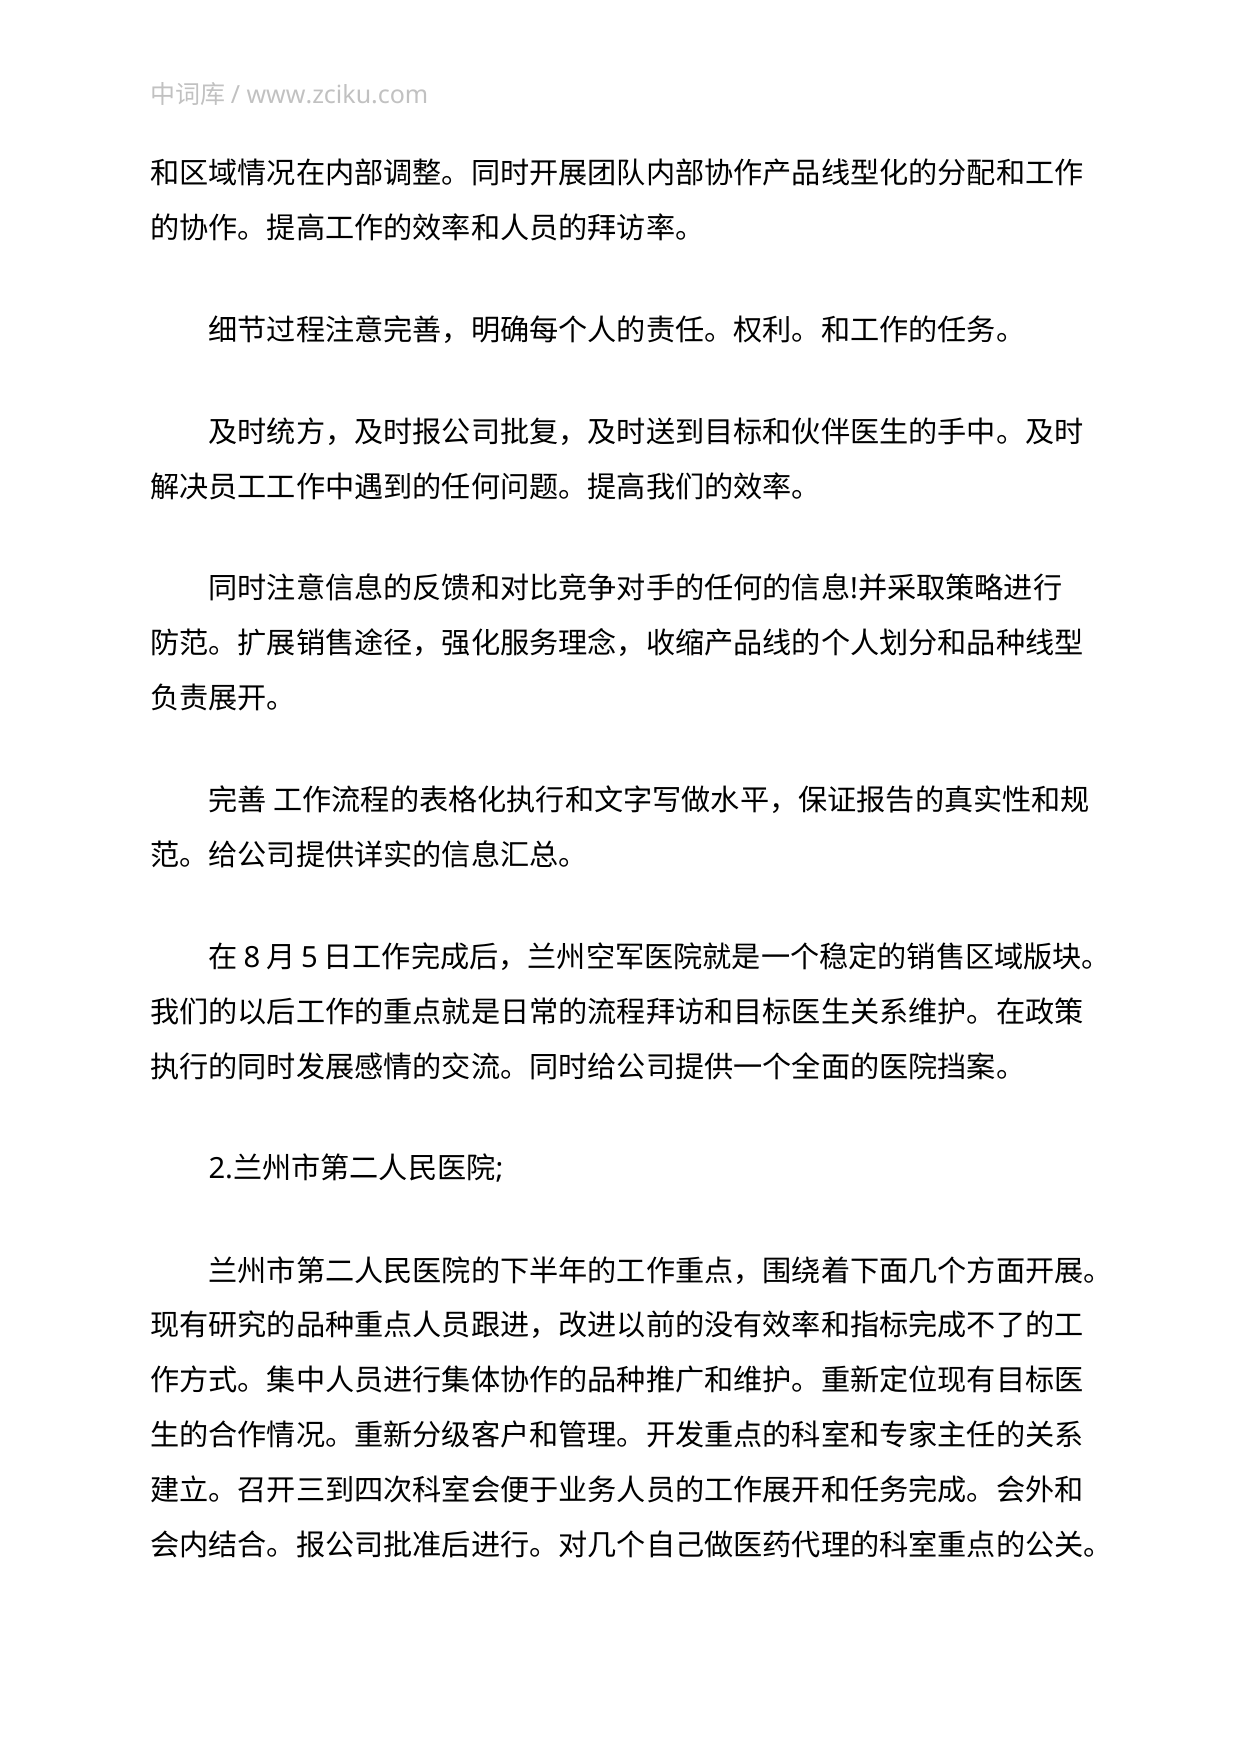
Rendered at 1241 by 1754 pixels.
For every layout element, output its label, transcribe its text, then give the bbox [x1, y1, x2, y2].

text 细节过程注意完善，明确每个人的责任。权利。和工作的任务。 [150, 307, 1090, 349]
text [150, 1247, 1090, 1564]
text 2.兰州市第二人民医院; [150, 1145, 1090, 1187]
text 在8月5日工作完成后，兰州空军医院就是一个稳定的销售区域版块。我们的以后工作的重点就是日常的流程拜访和目标医生关系维护。在政策执行的同时发展感情的交流。同时给公司提供一个全面的医院挡案。 [150, 933, 1090, 1086]
text 同时注意信息的反馈和对比竞争对手的任何的信息!并采取策略进行防范。扩展销售途径，强化服务理念，收缩产品线的个人划分和品种线型负责展开。 [150, 565, 1090, 717]
text 完善 工作流程的表格化执行和文字写做水平，保证报告的真实性和规范。给公司提供详实的信息汇总。 [150, 777, 1090, 874]
text 及时统方，及时报公司批复，及时送到目标和伙伴医生的手中。及时解决员工工作中遇到的任何问题。提高我们的效率。 [150, 408, 1090, 506]
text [150, 150, 1090, 247]
